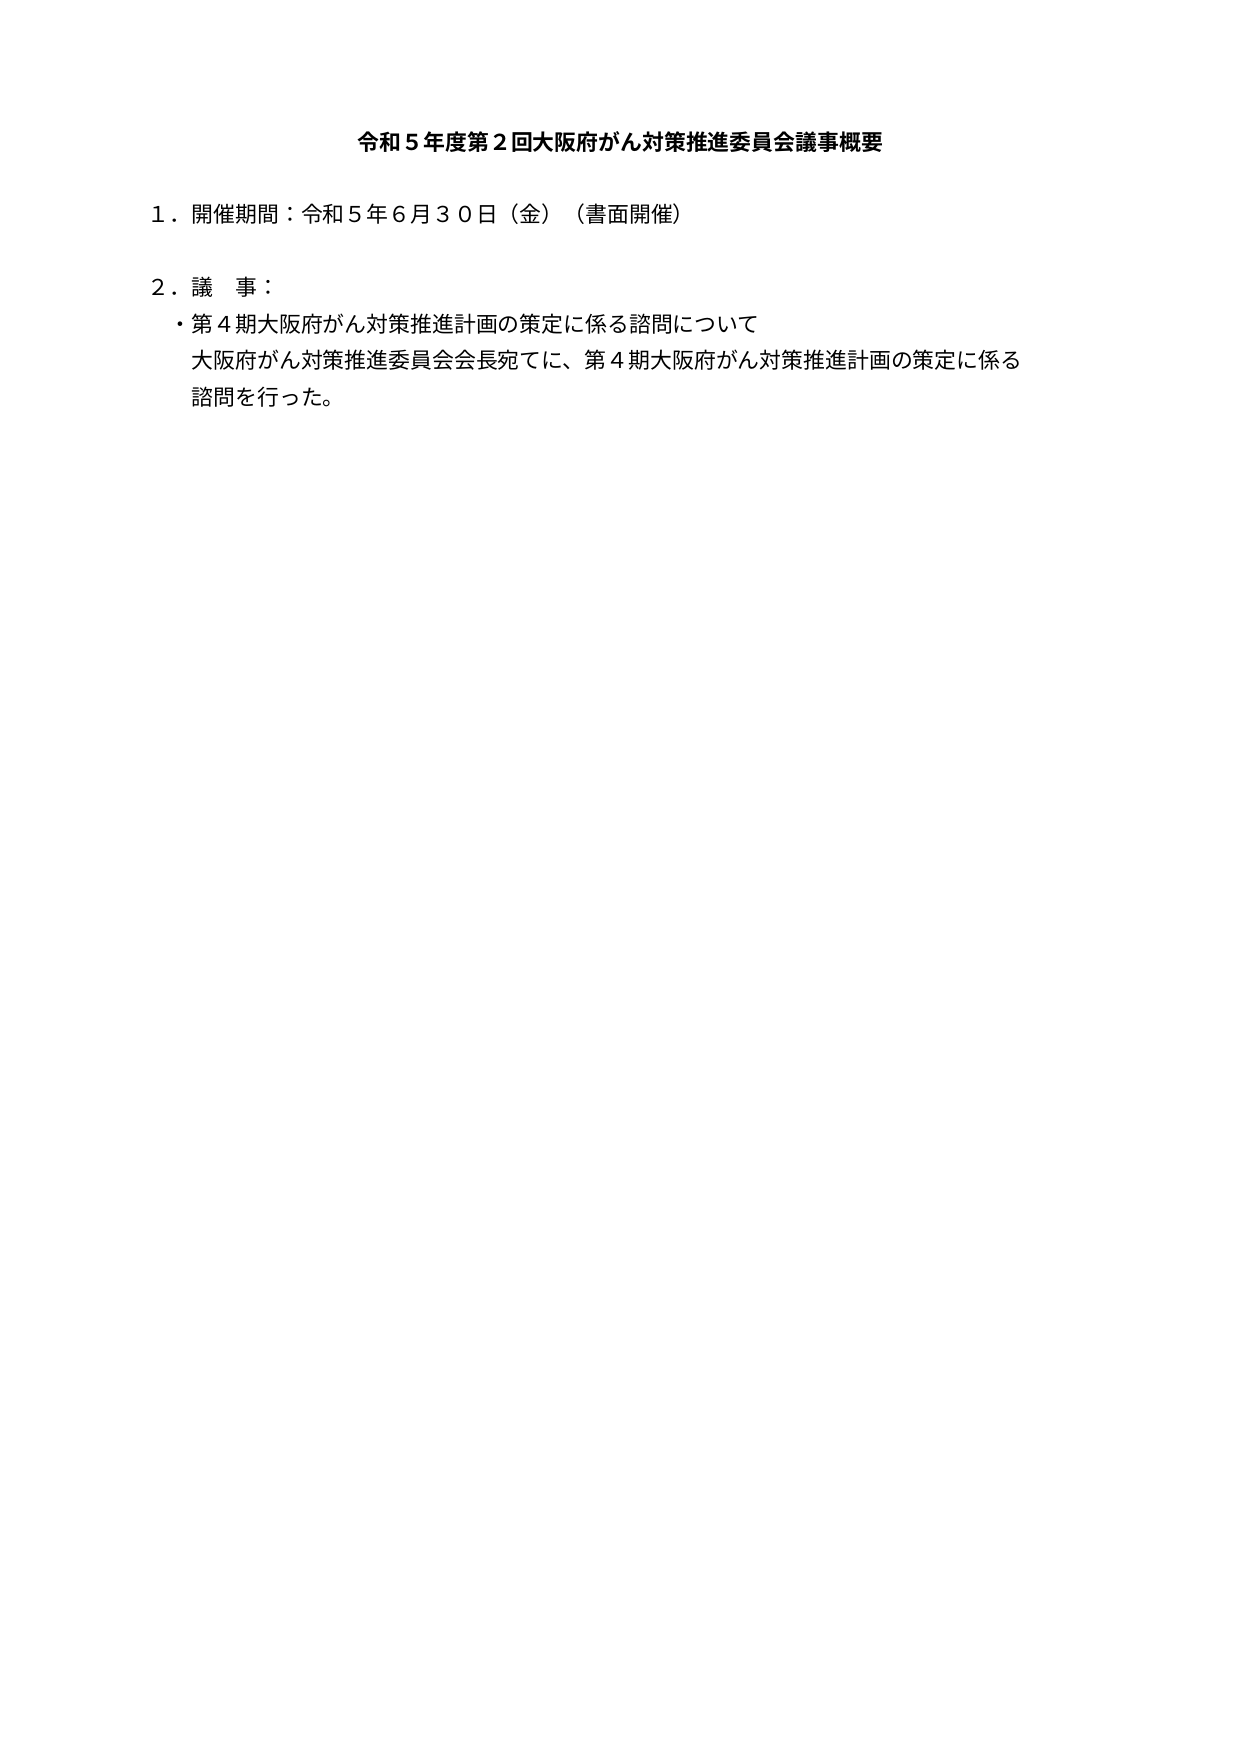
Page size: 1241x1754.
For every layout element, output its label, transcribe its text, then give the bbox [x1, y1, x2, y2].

text 諮問を行った。 [148, 377, 1092, 414]
text 令和５年度第２回大阪府がん対策推進委員会議事概要 [148, 122, 1092, 159]
text ２．議 事： [148, 268, 1092, 304]
text 大阪府がん対策推進委員会会長宛てに、第４期大阪府がん対策推進計画の策定に係る [148, 341, 1092, 377]
text １．開催期間：令和５年６月３０日（金）（書面開催） [148, 195, 1092, 232]
text ・第４期大阪府がん対策推進計画の策定に係る諮問について [169, 304, 1092, 341]
